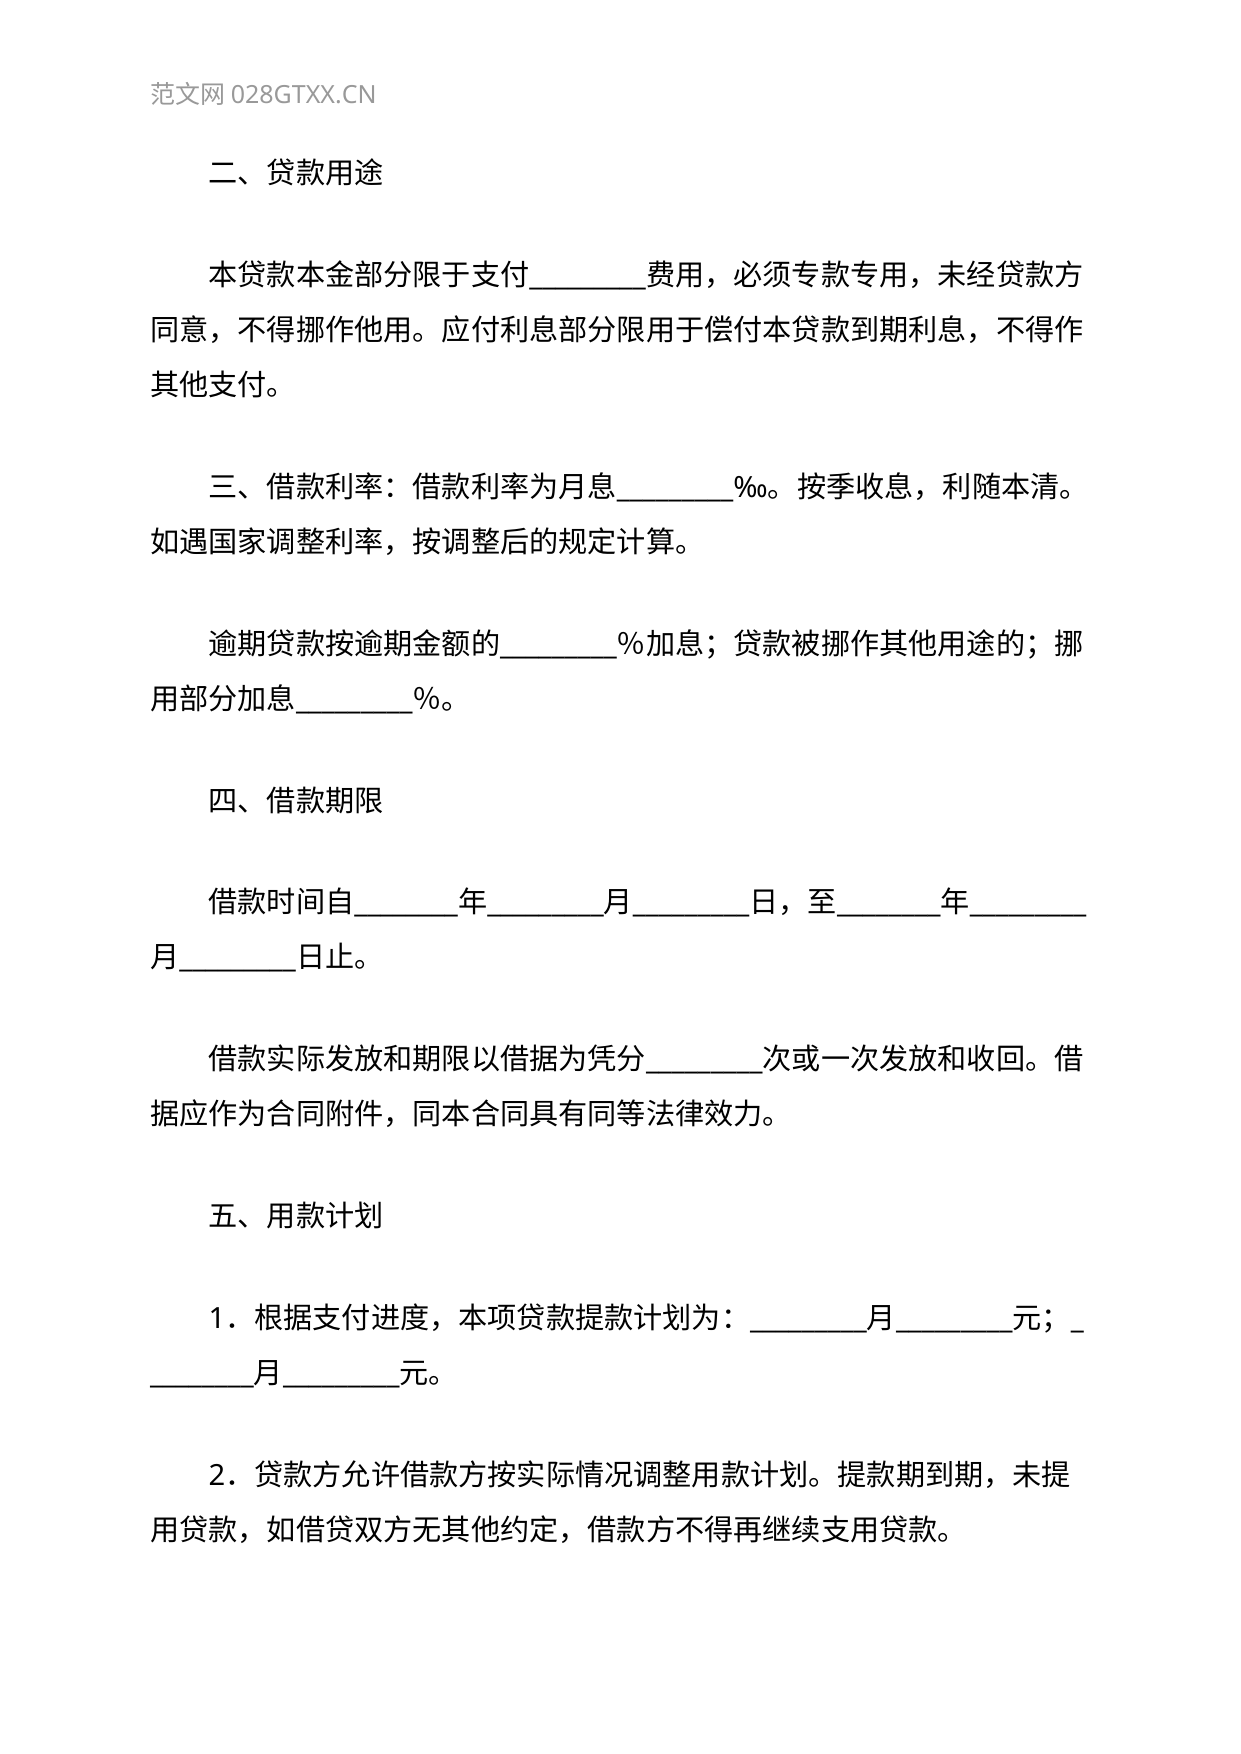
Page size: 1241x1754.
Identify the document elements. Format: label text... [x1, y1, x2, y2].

text 2．贷款方允许借款方按实际情况调整用款计划。提款期到期，未提用贷款，如借贷双方无其他约定，借款方不得再继续支用贷款。 [150, 1451, 1090, 1549]
text 二、贷款用途 [150, 150, 1090, 192]
text 借款实际发放和期限以借据为凭分_________次或一次发放和收回。借据应作为合同附件，同本合同具有同等法律效力。 [150, 1036, 1090, 1133]
text 本贷款本金部分限于支付_________费用，必须专款专用，未经贷款方同意，不得挪作他用。应付利息部分限用于偿付本贷款到期利息，不得作其他支付。 [150, 252, 1090, 404]
text 五、用款计划 [150, 1193, 1090, 1235]
text 1．根据支付进度，本项贷款提款计划为：_________月_________元；_________月_________元。 [150, 1294, 1090, 1392]
text 三、借款利率：借款利率为月息_________‰。按季收息，利随本清。如遇国家调整利率，按调整后的规定计算。 [150, 463, 1090, 561]
text 借款时间自________年_________月_________日，至________年_________月_________日止。 [150, 879, 1090, 976]
text 逾期贷款按逾期金额的_________％加息；贷款被挪作其他用途的；挪用部分加息_________％。 [150, 620, 1090, 718]
text 四、借款期限 [150, 777, 1090, 819]
